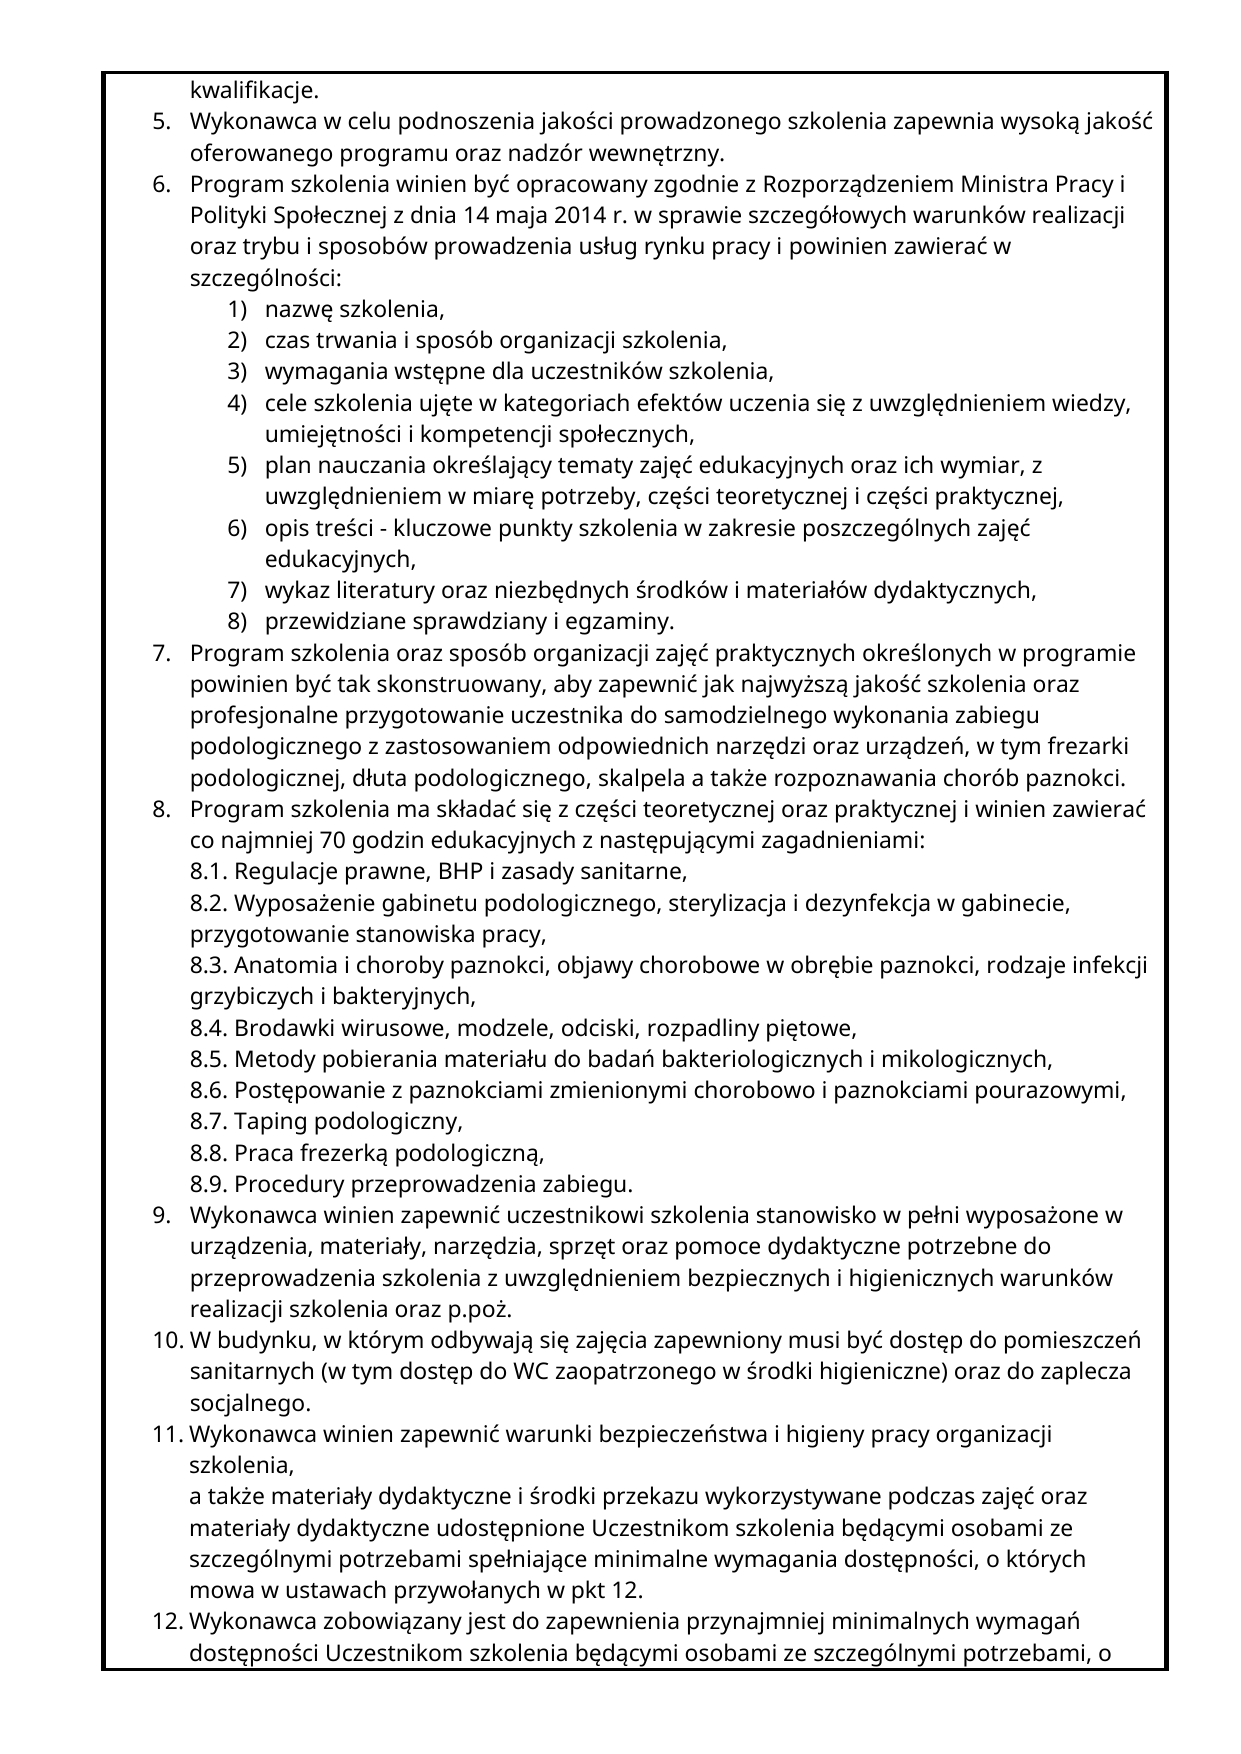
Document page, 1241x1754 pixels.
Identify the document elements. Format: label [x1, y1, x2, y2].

table_cell [106, 74, 1164, 1668]
